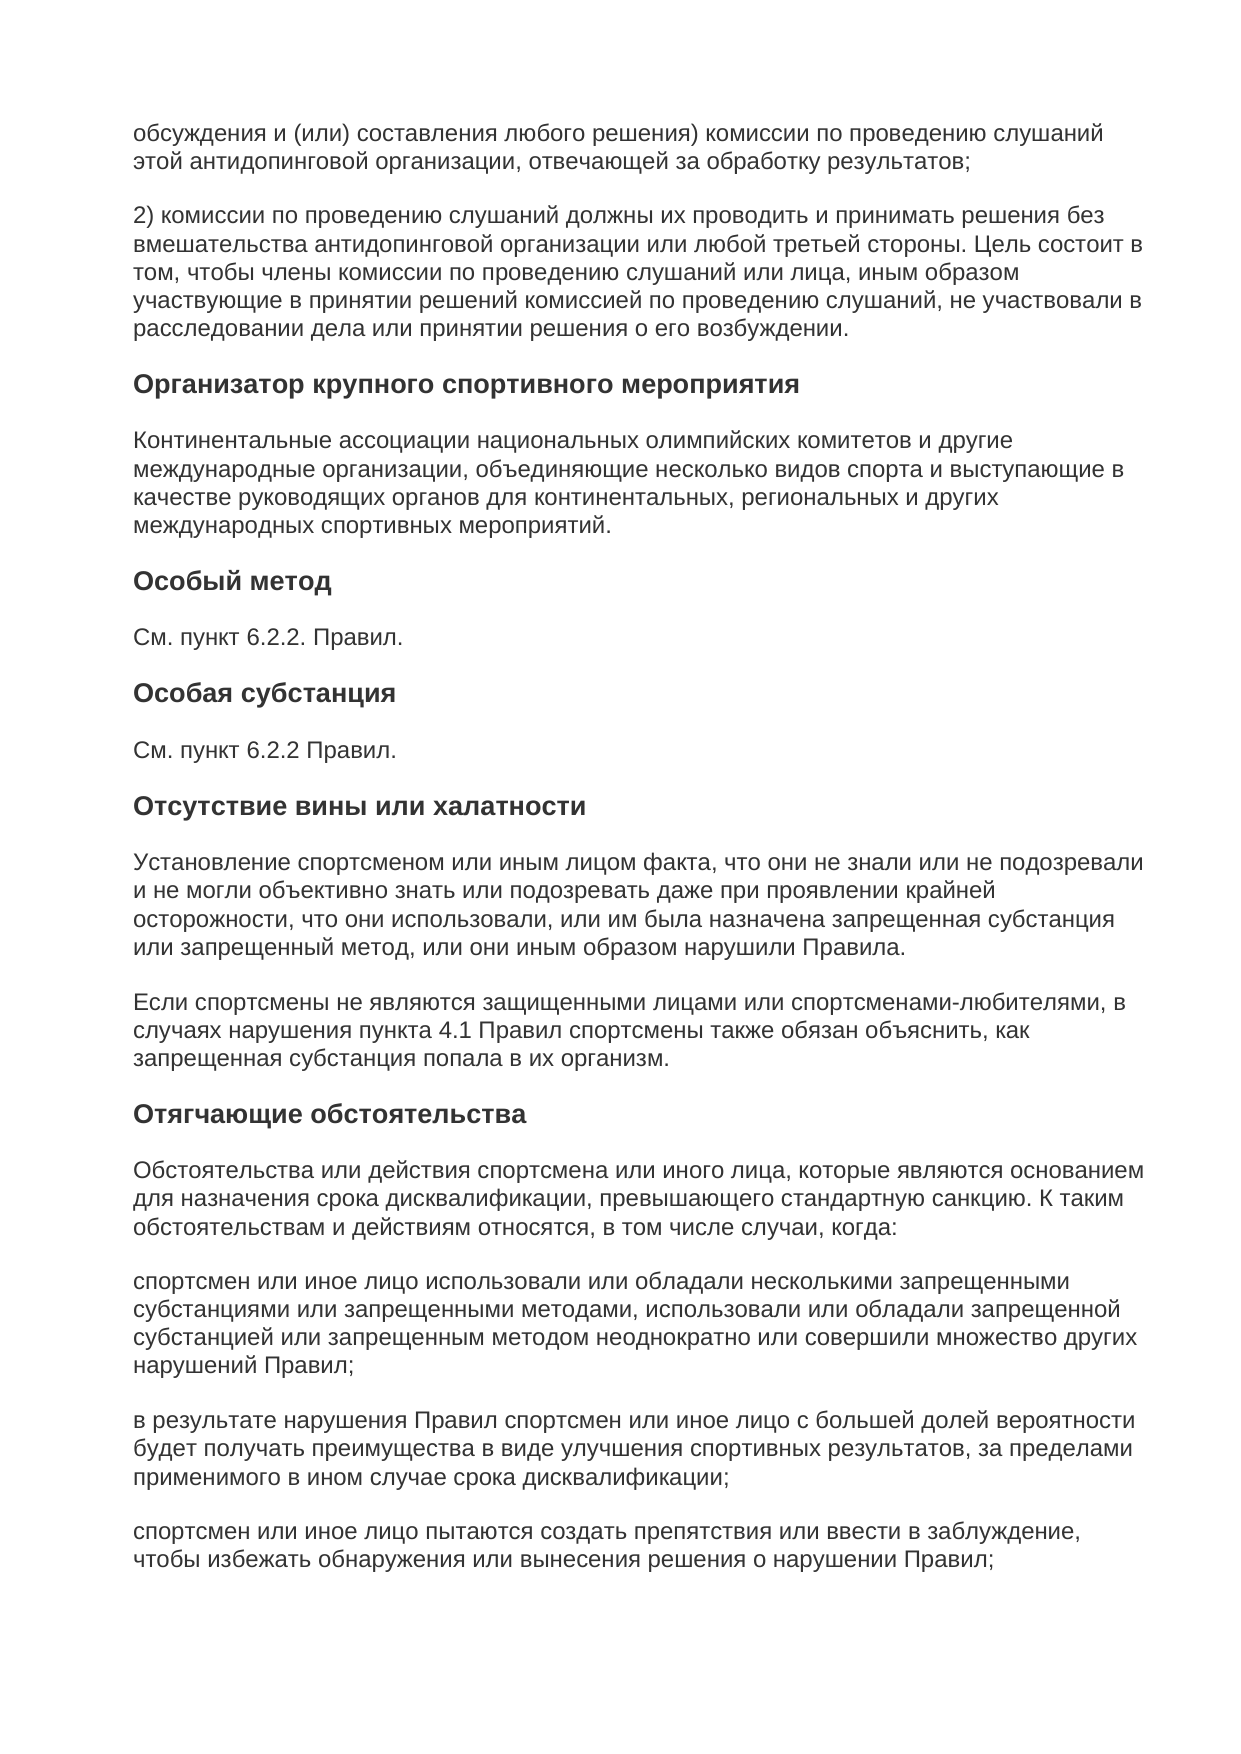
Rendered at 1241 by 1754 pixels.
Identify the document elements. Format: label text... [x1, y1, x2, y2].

text Обстоятельства или действия спортсмена или иного лица, которые являются основанием для назначения срока дисквалификации, превышающего стандартную санкцию. К таким обстоятельствам и действиям относятся, в том числе случаи, когда: [133, 1156, 1152, 1240]
text Если спортсмены не являются защищенными лицами или спортсменами-любителями, в случаях нарушения пункта 4.1 Правил спортсмены также обязан объяснить, как запрещенная субстанция попала в их организм. [133, 987, 1152, 1071]
text Особый метод [133, 565, 1152, 596]
text Организатор крупного спортивного мероприятия [133, 368, 1152, 399]
text 2) комиссии по проведению слушаний должны их проводить и принимать решения без вмешательства антидопинговой организации или любой третьей стороны. Цель состоит в том, чтобы члены комиссии по проведению слушаний или лица, иным образом участвующие в принятии решений комиссией по проведению слушаний, не участвовали в расследовании дела или принятии решения о его возбуждении. [133, 201, 1152, 342]
text в результате нарушения Правил спортсмен или иное лицо с большей долей вероятности будет получать преимущества в виде улучшения спортивных результатов, за пределами применимого в ином случае срока дисквалификации; [133, 1406, 1152, 1490]
text Установление спортсменом или иным лицом факта, что они не знали или не подозревали и не могли объективно знать или подозревать даже при проявлении крайней осторожности, что они использовали, или им была назначена запрещенная субстанция или запрещенный метод, или они иным образом нарушили Правила. [133, 848, 1152, 960]
text См. пункт 6.2.2 Правил. [133, 735, 1152, 763]
text Отсутствие вины или халатности [133, 790, 1152, 821]
text См. пункт 6.2.2. Правил. [133, 623, 1152, 651]
text Особая субстанция [133, 677, 1152, 709]
text Отягчающие обстоятельства [133, 1098, 1152, 1129]
text спортсмен или иное лицо использовали или обладали несколькими запрещенными субстанциями или запрещенными методами, использовали или обладали запрещенной субстанцией или запрещенным методом неоднократно или совершили множество других нарушений Правил; [133, 1267, 1152, 1379]
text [133, 118, 1152, 174]
text Континентальные ассоциации национальных олимпийских комитетов и другие международные организации, объединяющие несколько видов спорта и выступающие в качестве руководящих органов для континентальных, региональных и других международных спортивных мероприятий. [133, 426, 1152, 538]
text спортсмен или иное лицо пытаются создать препятствия или ввести в заблуждение, чтобы избежать обнаружения или вынесения решения о нарушении Правил; [133, 1517, 1152, 1573]
